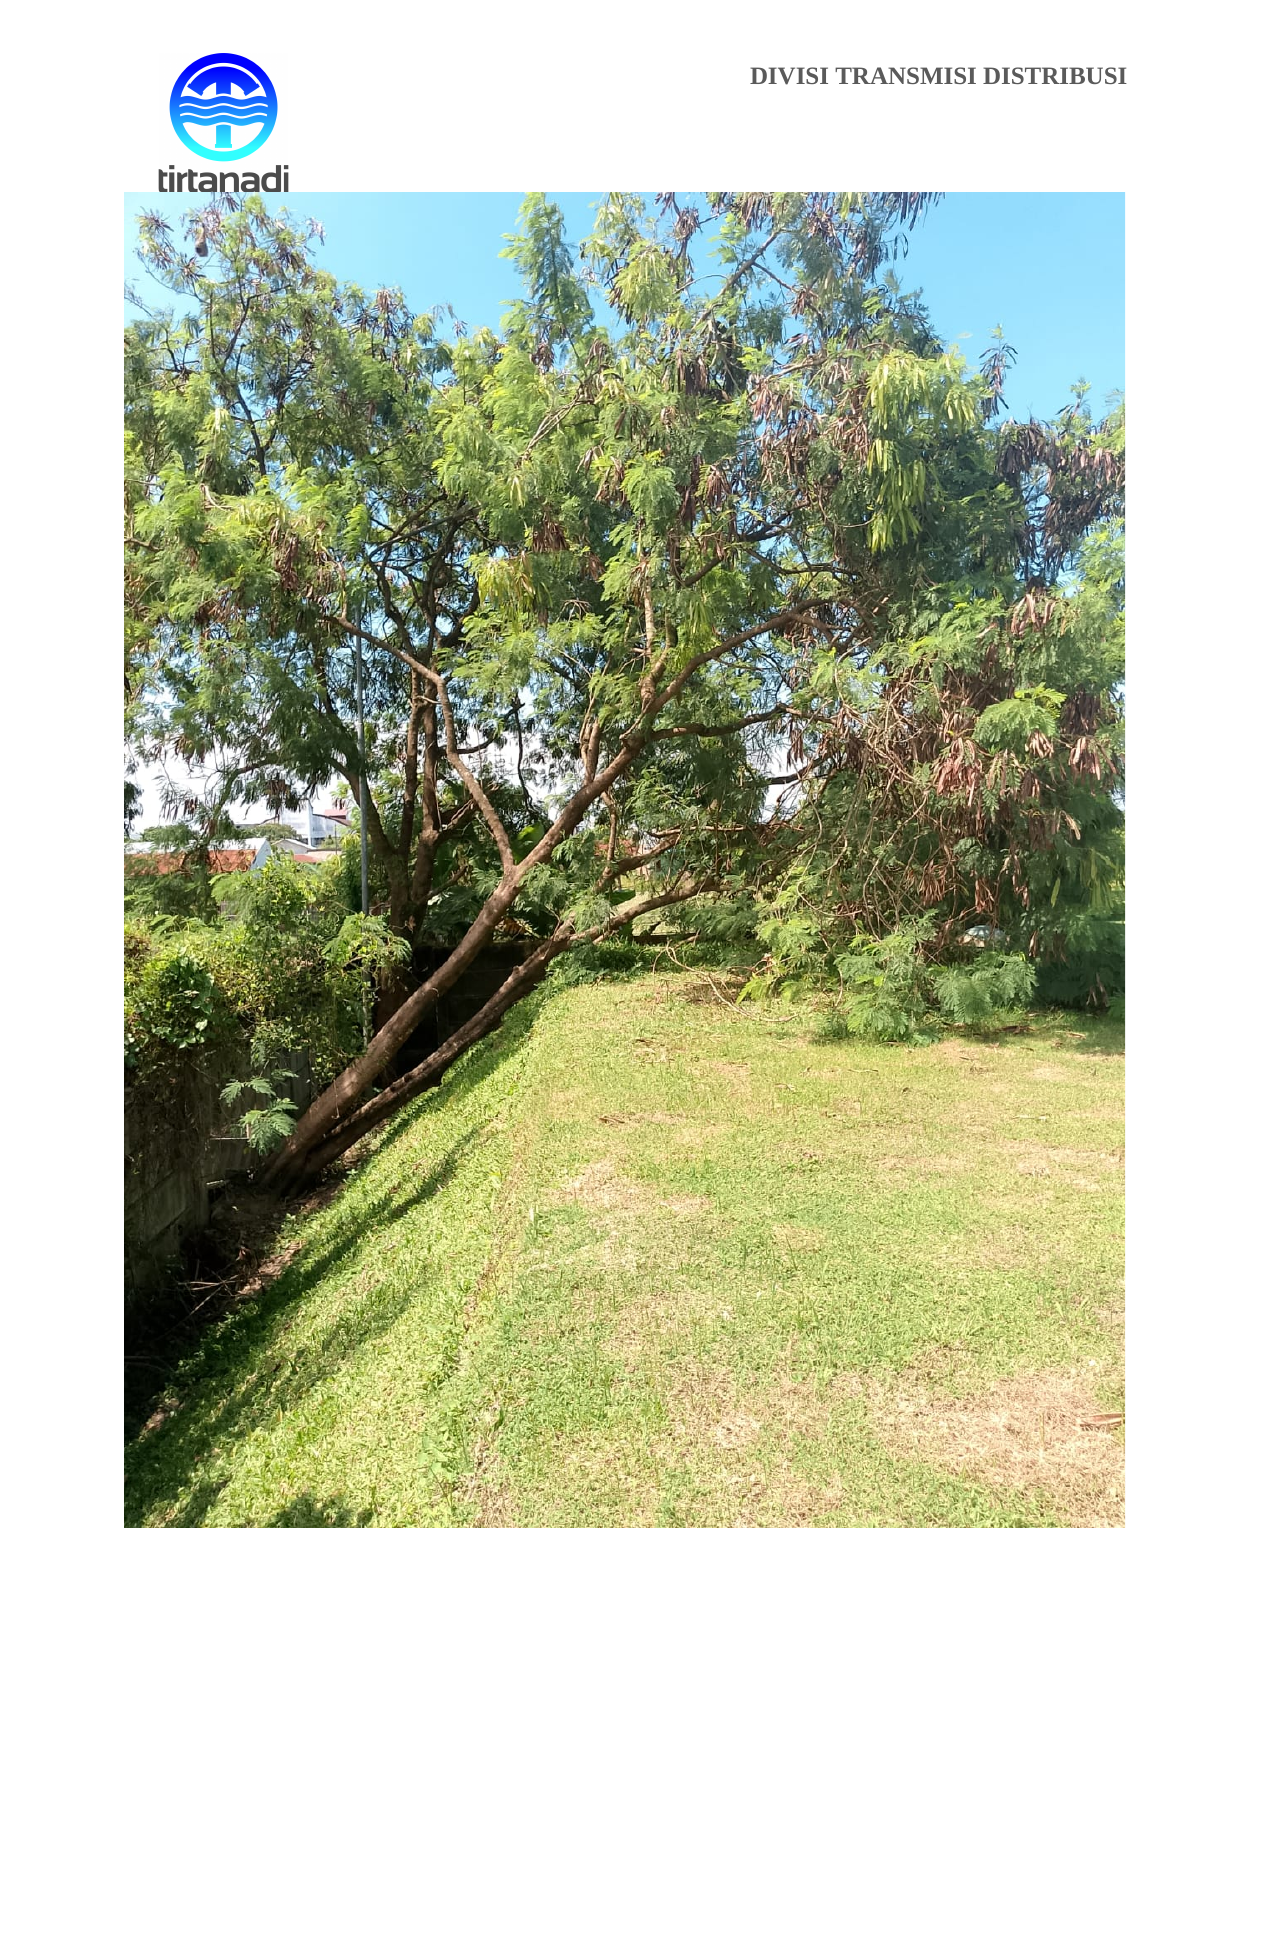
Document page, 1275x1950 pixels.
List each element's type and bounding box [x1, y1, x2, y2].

picture [124, 53, 1126, 1528]
